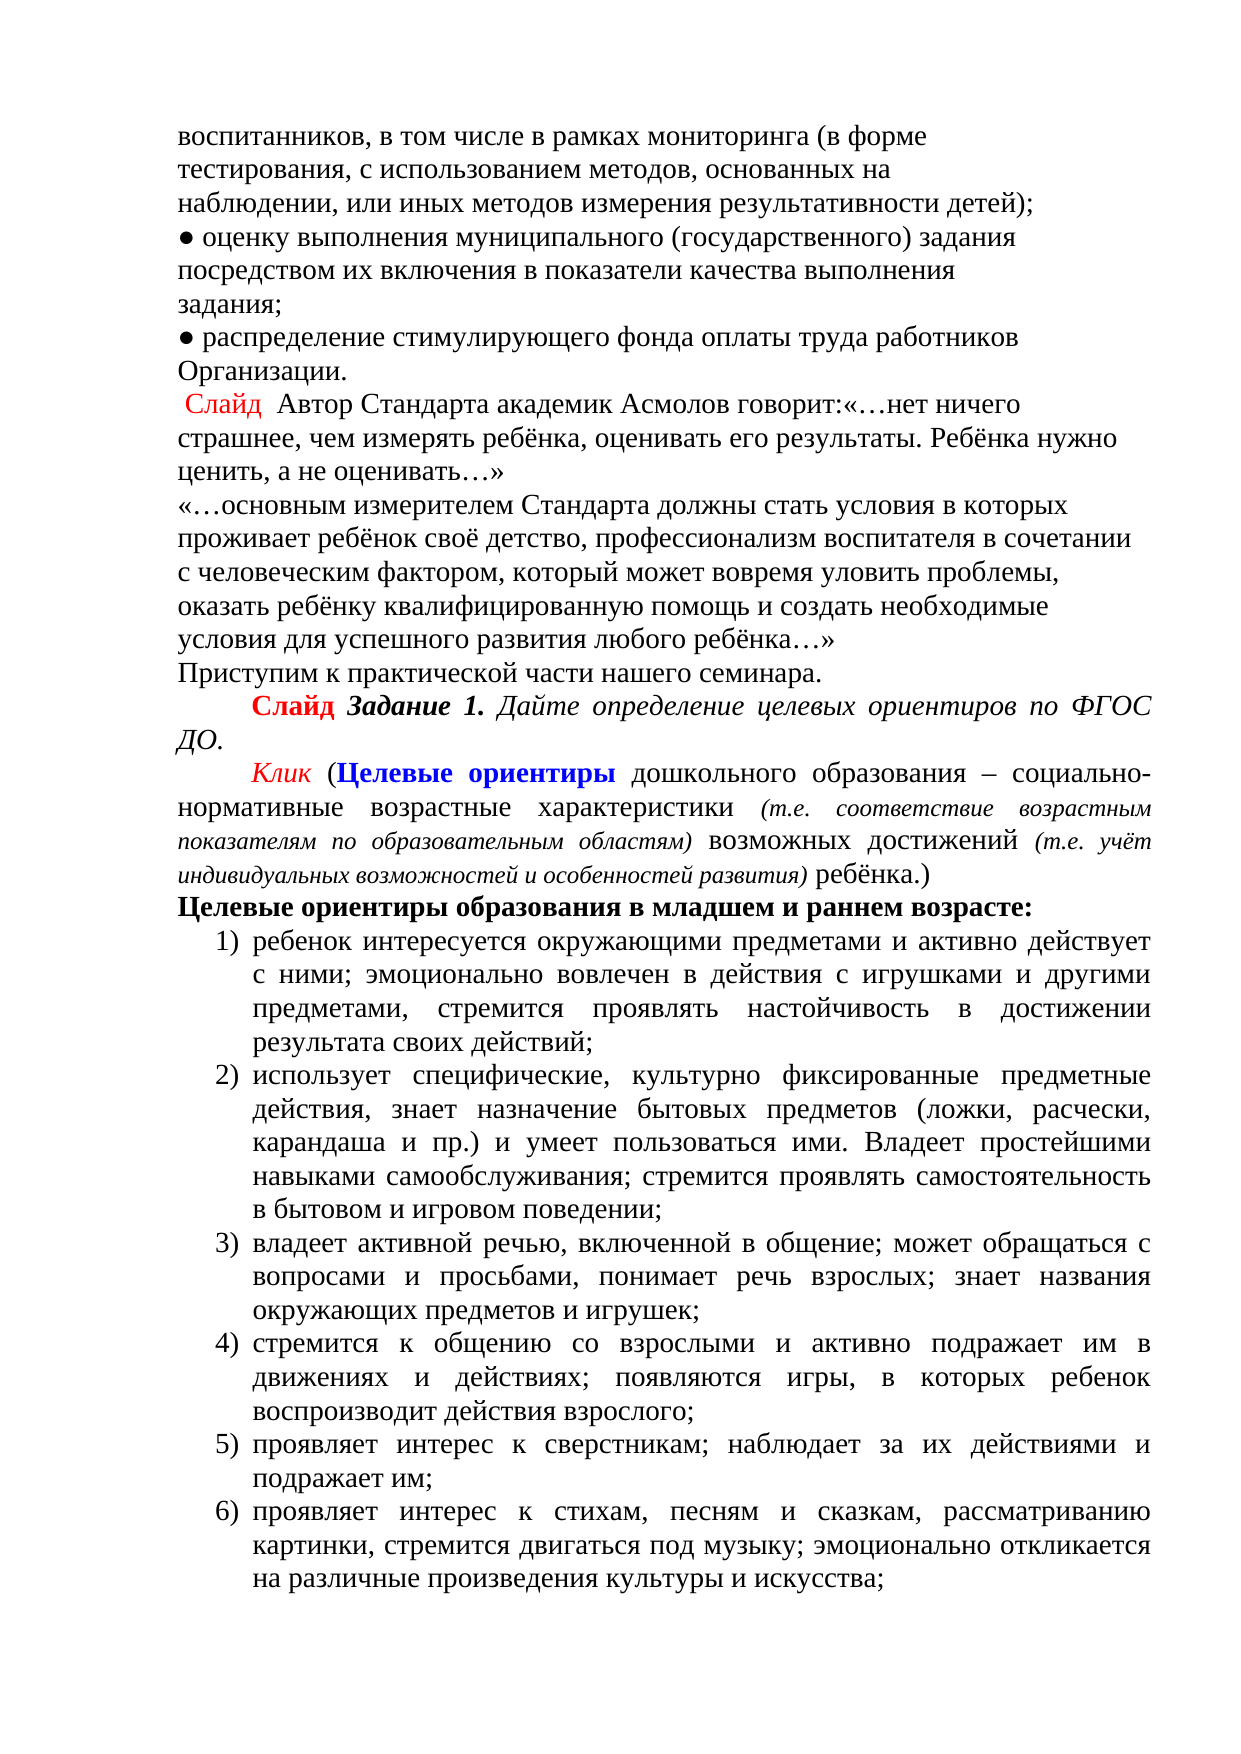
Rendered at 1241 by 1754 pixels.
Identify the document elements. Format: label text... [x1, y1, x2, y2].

text Целевые ориентиры образования в младшем и раннем возрасте: [177, 889, 1152, 923]
list стремится к общению со взрослыми и активно подражает им в движениях и действиях; появляются игры, в которых ребенок воспроизводит действия взрослого; [215, 1326, 1152, 1426]
text ● оценку выполнения муниципального (государственного) задания [177, 219, 1152, 252]
text «…основным измерителем Стандарта должны стать условия в которых проживает ребёнок своё детство, профессионализм воспитателя в сочетании с человеческим фактором, который может вовремя уловить проблемы, оказать ребёнку квалифицированную помощь и создать необходимые условия для успешного развития любого ребёнка…» [177, 487, 1152, 655]
text Слайд Автор Стандарта академик Асмолов говорит:«…нет ничего страшнее, чем измерять ребёнка, оценивать его результаты. Ребёнка нужно ценить, а не оценивать…» [177, 386, 1152, 487]
text наблюдении, или иных методов измерения результативности детей); [177, 185, 1152, 219]
text Клик (Целевые ориентиры дошкольного образования – социально-нормативные возрастные характеристики (т.е. соответствие возрастным показателям по образовательным областям) возможных достижений (т.е. учёт индивидуальных возможностей и особенностей развития) ребёнка.) [177, 755, 1152, 889]
list ребенок интересуется окружающими предметами и активно действует с ними; эмоционально вовлечен в действия с игрушками и другими предметами, стремится проявлять настойчивость в достижении результата своих действий; [215, 923, 1152, 1057]
list проявляет интерес к стихам, песням и сказкам, рассматриванию картинки, стремится двигаться под музыку; эмоционально откликается на различные произведения культуры и искусства; [215, 1493, 1152, 1594]
text Организации. [177, 353, 1152, 386]
text задания; [177, 286, 1152, 319]
text ● распределение стимулирующего фонда оплаты труда работников [177, 319, 1152, 353]
text посредством их включения в показатели качества выполнения [177, 252, 1152, 286]
list использует специфические, культурно фиксированные предметные действия, знает назначение бытовых предметов (ложки, расчески, карандаша и пр.) и умеет пользоваться ими. Владеет простейшими навыками самообслуживания; стремится проявлять самостоятельность в бытовом и игровом поведении; [215, 1057, 1152, 1225]
list проявляет интерес к сверстникам; наблюдает за их действиями и подражает им; [215, 1426, 1152, 1493]
text воспитанников, в том числе в рамках мониторинга (в форме [177, 118, 1152, 152]
text Слайд Задание 1. Дайте определение целевых ориентиров по ФГОС ДО. [177, 688, 1152, 755]
text тестирования, с использованием методов, основанных на [177, 152, 1152, 185]
text Приступим к практической части нашего семинара. [177, 655, 1152, 688]
list владеет активной речью, включенной в общение; может обращаться с вопросами и просьбами, понимает речь взрослых; знает названия окружающих предметов и игрушек; [215, 1225, 1152, 1326]
